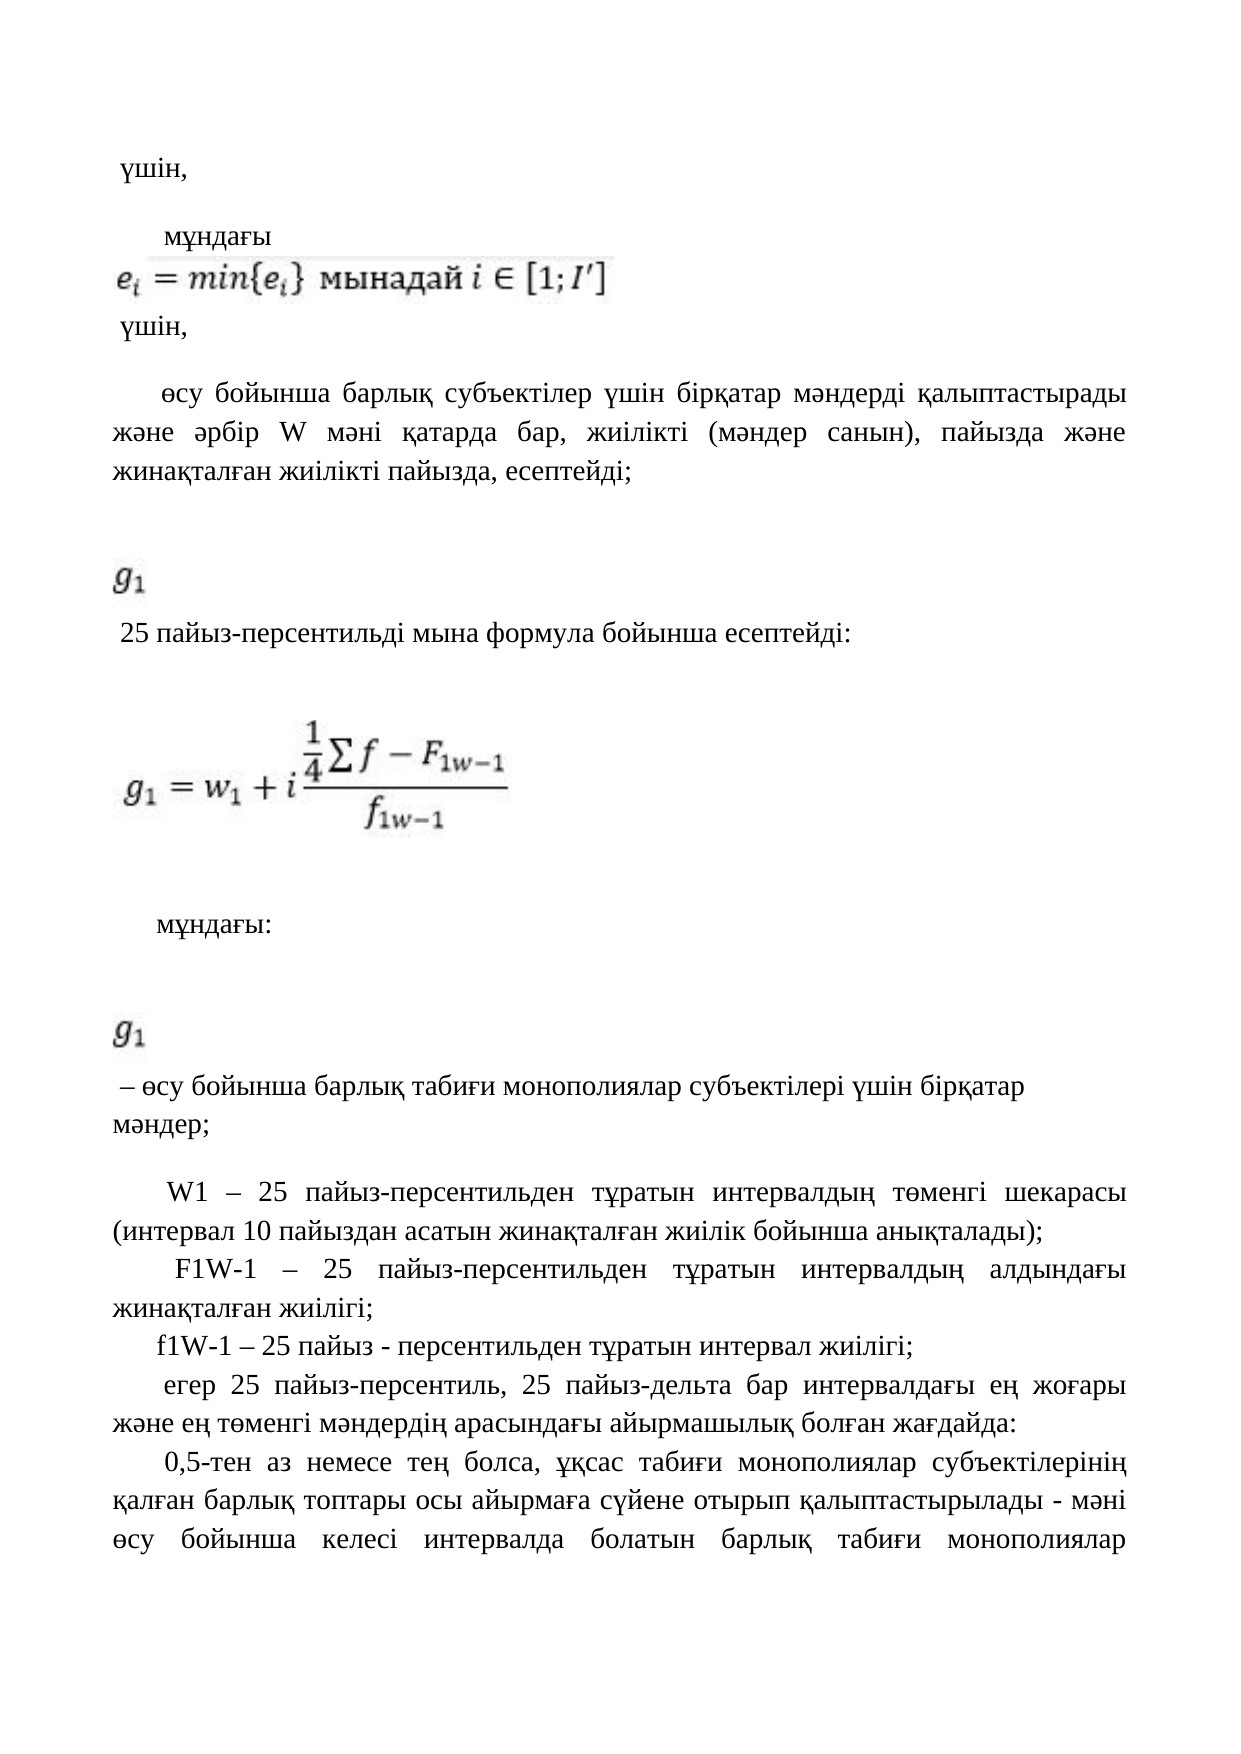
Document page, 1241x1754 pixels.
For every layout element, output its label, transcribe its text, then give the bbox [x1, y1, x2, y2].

text өсу бойынша барлық субъектілер үшін бірқатар мәндерді қалыптастырады және әрбір W мәні қатарда бар, жиілікті (мәндер санын), пайызда және жинақталған жиілікті пайызда, есептейді; [112, 376, 1128, 486]
text F1W-1 – 25 пайыз-персентильден тұратын интервалдың алдындағы жинақталған жиілігі; [112, 1251, 1128, 1323]
text f1W-1 – 25 пайыз - персентильден тұратын интервал жиілігі; [112, 1328, 1128, 1362]
picture [112, 720, 521, 842]
picture [112, 256, 615, 304]
text W1 – 25 пайыз-персентильден тұратын интервалдың төменгі шекарасы (интервал 10 пайыздан асатын жинақталған жиілік бойынша анықталады); [112, 1174, 1128, 1246]
picture [112, 1012, 157, 1065]
picture [112, 558, 157, 611]
text егер 25 пайыз-персентиль, 25 пайыз-дельта бар интервалдағы ең жоғары және ең төменгі мәндердің арасындағы айырмашылық болған жағдайда: [112, 1367, 1128, 1439]
text үшін, [112, 150, 1128, 214]
text 25 пайыз-персентильді мына формула бойынша есептейді: [112, 615, 1128, 717]
text үшін, [112, 308, 1128, 372]
text мұндағы [112, 218, 1128, 251]
text мұндағы: [112, 906, 1128, 939]
text – өсу бойынша барлық табиғи монополиялар субъектілері үшін бірқатар мәндер; [112, 1068, 1128, 1170]
